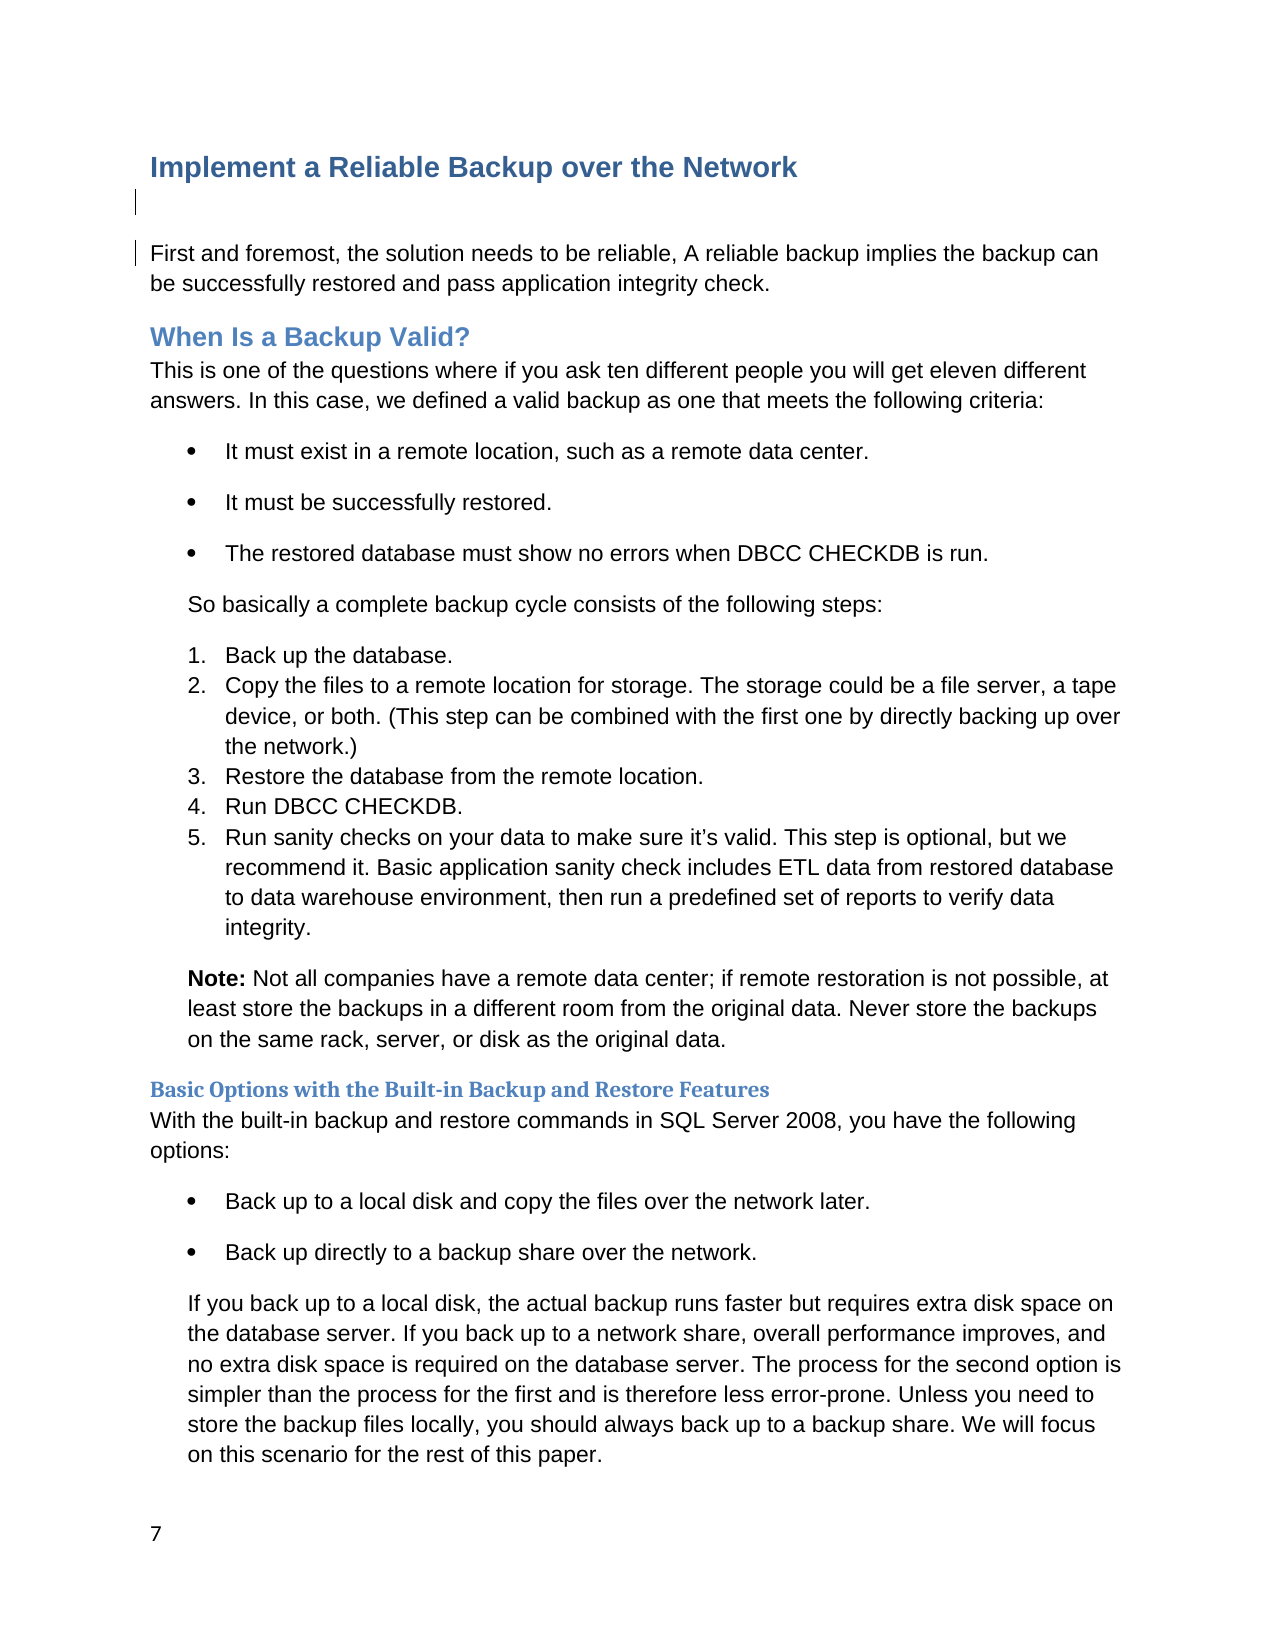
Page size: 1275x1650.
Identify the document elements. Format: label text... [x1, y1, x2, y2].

list Restore the database from the remote location. [187, 763, 1125, 789]
list The restored database must show no errors when DBCC CHECKDB is run. [187, 540, 1125, 566]
subtitle Basic Options with the Built-in Backup and Restore Features [150, 1077, 1125, 1103]
text This is one of the questions where if you ask ten different people you will get eleven different answers. In this case, we defined a valid backup as one that meets the following criteria: [150, 357, 1125, 413]
list It must exist in a remote location, such as a remote data center. [187, 438, 1125, 464]
text First and foremost, the solution needs to be reliable, A reliable backup implies the backup can be successfully restored and pass application integrity check. [150, 239, 1125, 296]
list Run sanity checks on your data to make sure it’s valid. This step is optional, but we recommend it. Basic application sanity check includes ETL data from restored database to data warehouse environment, then run a predefined set of reports to verify data integrity. [187, 823, 1125, 940]
text With the built-in backup and restore commands in SQL Server 2008, you have the following options: [150, 1107, 1125, 1163]
list It must be successfully restored. [187, 489, 1125, 515]
list Copy the files to a remote location for storage. The storage could be a file server, a tape device, or both. (This step can be combined with the first one by directly backing up over the network.) [187, 672, 1125, 759]
text If you back up to a local disk, the actual backup runs faster but requires extra disk space on the database server. If you back up to a network share, overall performance improves, and no extra disk space is required on the database server. The process for the second option is simpler than the process for the first and is therefore less error-prone. Unless you need to store the backup files locally, you should always back up to a backup share. We will focus on this scenario for the rest of this paper. [187, 1290, 1125, 1467]
list Back up directly to a backup share over the network. [187, 1239, 1125, 1265]
list Back up to a local disk and copy the files over the network later. [187, 1188, 1125, 1214]
text Note: Not all companies have a remote data center; if remote restoration is not possible, at least store the backups in a different room from the original data. Never store the backups on the same rack, server, or disk as the original data. [187, 965, 1125, 1052]
list Back up the database. [187, 642, 1125, 668]
subtitle When Is a Backup Valid? [150, 321, 1125, 352]
text So basically a complete backup cycle consists of the following steps: [187, 591, 1125, 617]
list Run DBCC CHECKDB. [187, 793, 1125, 819]
subtitle Implement a Reliable Backup over the Network [150, 150, 1125, 183]
